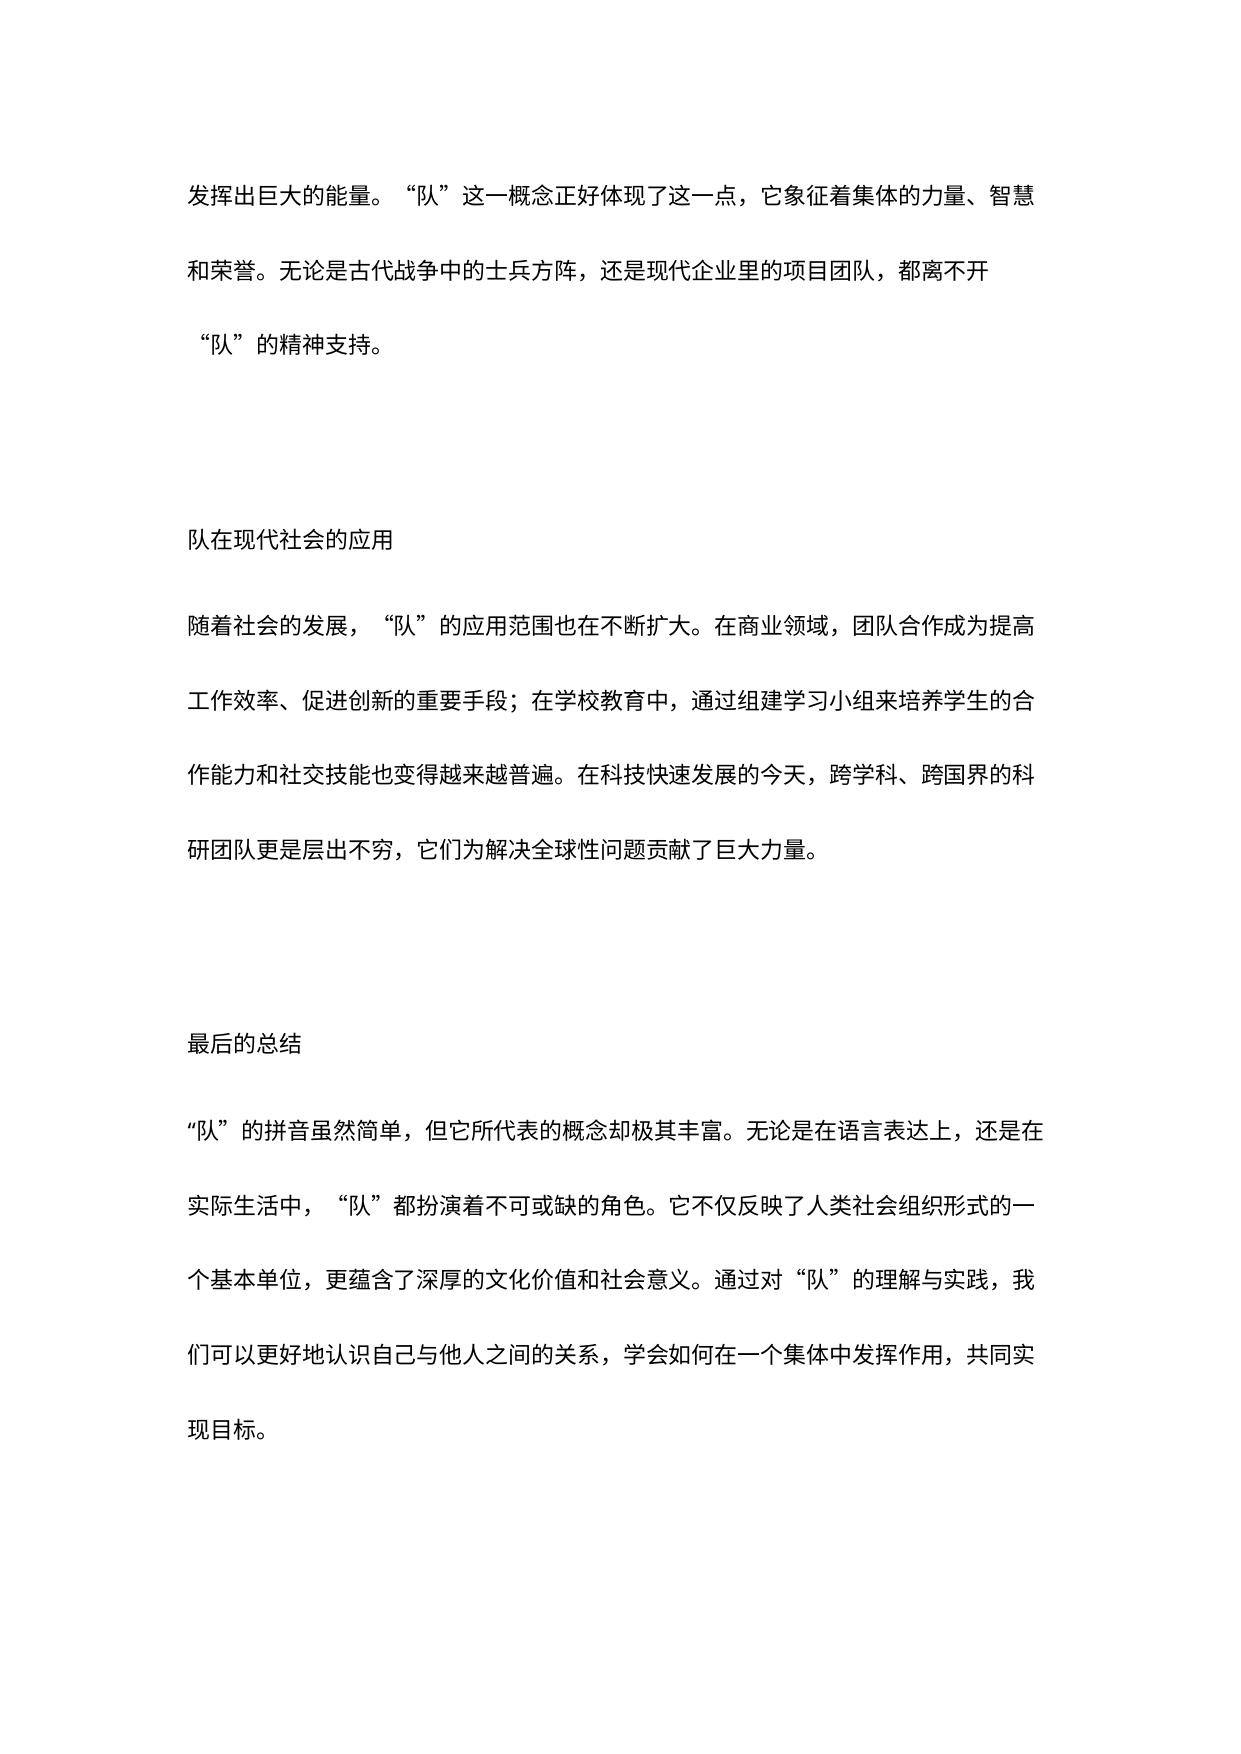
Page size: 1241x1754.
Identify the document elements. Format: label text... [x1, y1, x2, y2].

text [187, 162, 1053, 376]
text “队”的拼音虽然简单，但它所代表的概念却极其丰富。无论是在语言表达上，还是在实际生活中，“队”都扮演着不可或缺的角色。它不仅反映了人类社会组织形式的一个基本单位，更蕴含了深厚的文化价值和社会意义。通过对“队”的理解与实践，我们可以更好地认识自己与他人之间的关系，学会如何在一个集体中发挥作用，共同实现目标。 [187, 1097, 1053, 1461]
text 最后的总结 [187, 1011, 1053, 1076]
text 随着社会的发展，“队”的应用范围也在不断扩大。在商业领域，团队合作成为提高工作效率、促进创新的重要手段；在学校教育中，通过组建学习小组来培养学生的合作能力和社交技能也变得越来越普遍。在科技快速发展的今天，跨学科、跨国界的科研团队更是层出不穷，它们为解决全球性问题贡献了巨大力量。 [187, 592, 1053, 881]
text 队在现代社会的应用 [187, 506, 1053, 571]
